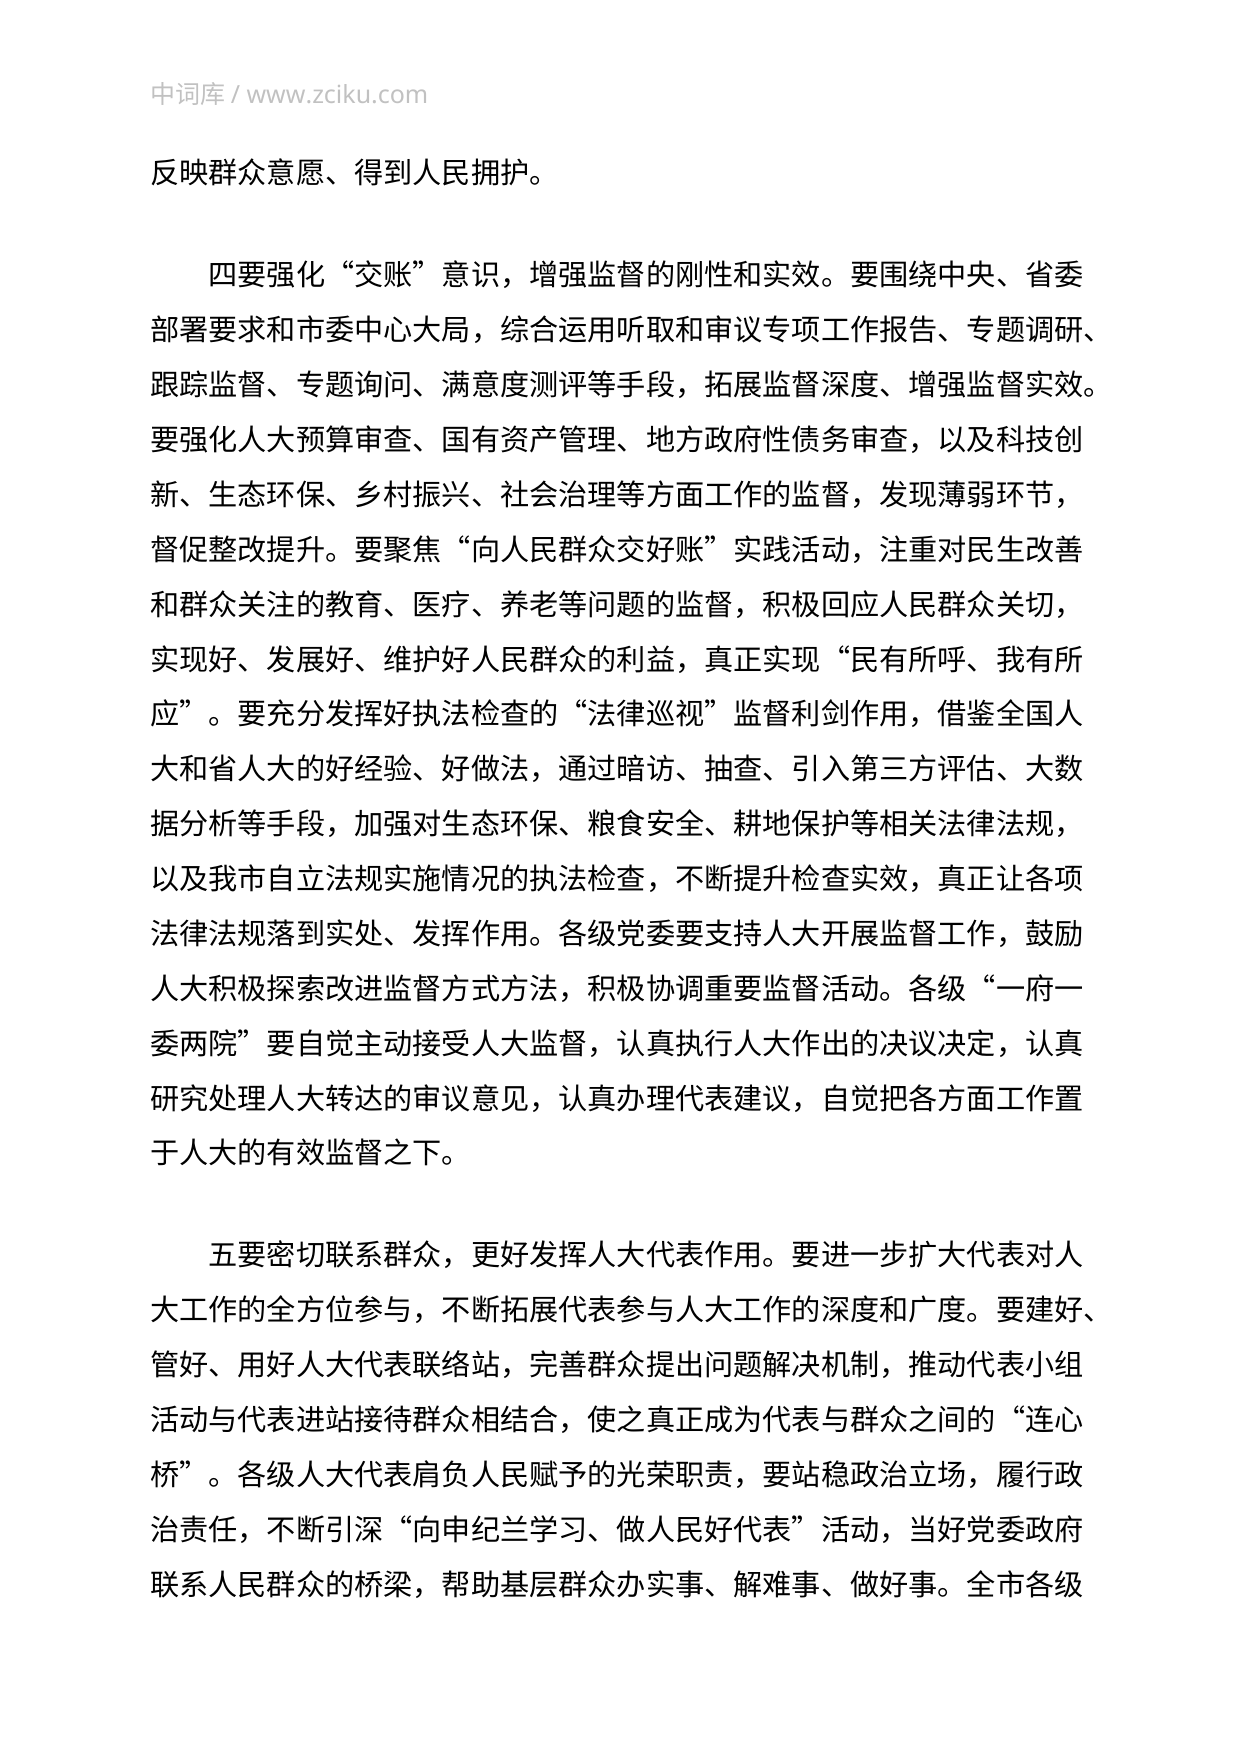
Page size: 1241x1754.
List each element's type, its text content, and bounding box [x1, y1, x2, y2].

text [150, 1232, 1090, 1603]
text 四要强化“交账”意识，增强监督的刚性和实效。要围绕中央、省委部署要求和市委中心大局，综合运用听取和审议专项工作报告、专题调研、跟踪监督、专题询问、满意度测评等手段，拓展监督深度、增强监督实效。要强化人大预算审查、国有资产管理、地方政府性债务审查，以及科技创新、生态环保、乡村振兴、社会治理等方面工作的监督，发现薄弱环节，督促整改提升。要聚焦“向人民群众交好账”实践活动，注重对民生改善和群众关注的教育、医疗、养老等问题的监督，积极回应人民群众关切，实现好、发展好、维护好人民群众的利益，真正实现“民有所呼、我有所应”。要充分发挥好执法检查的“法律巡视”监督利剑作用，借鉴全国人大和省人大的好经验、好做法，通过暗访、抽查、引入第三方评估、大数据分析等手段，加强对生态环保、粮食安全、耕地保护等相关法律法规，以及我市自立法规实施情况的执法检查，不断提升检查实效，真正让各项法律法规落到实处、发挥作用。各级党委要支持人大开展监督工作，鼓励人大积极探索改进监督方式方法，积极协调重要监督活动。各级“一府一委两院”要自觉主动接受人大监督，认真执行人大作出的决议决定，认真研究处理人大转达的审议意见，认真办理代表建议，自觉把各方面工作置于人大的有效监督之下。 [150, 252, 1090, 1172]
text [150, 150, 1090, 192]
